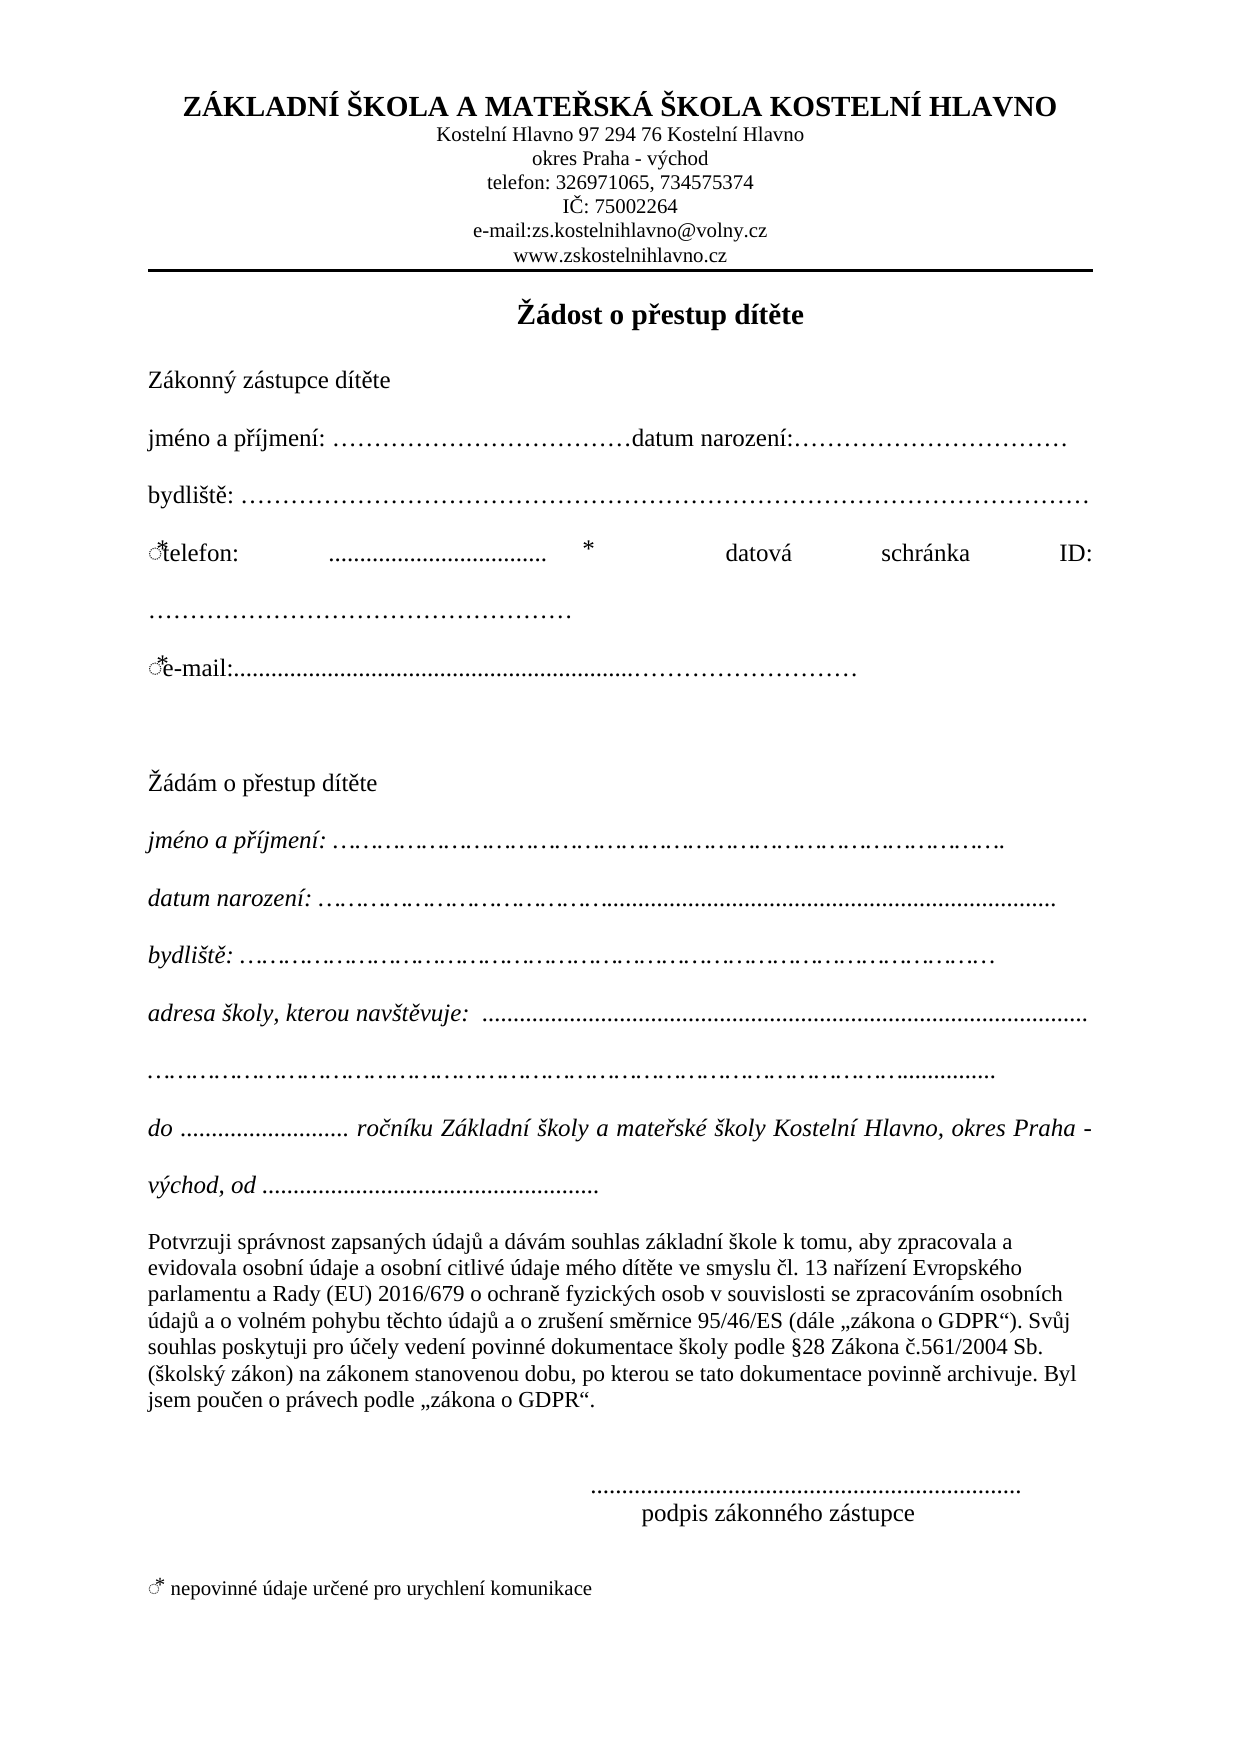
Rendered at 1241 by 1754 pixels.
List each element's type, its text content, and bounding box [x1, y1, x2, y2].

text ..................................................................... [590, 1470, 1093, 1498]
text Kostelní Hlavno 97 294 76 Kostelní Hlavno [148, 122, 1093, 146]
text bydliště: ………………………………………………………………………………………… [148, 480, 1093, 509]
text okres Praha - východ [148, 146, 1093, 170]
text jméno a příjmení: ………………………………………………………………………………. [148, 825, 1093, 854]
text telefon: 326971065, 734575374 [148, 170, 1093, 194]
text Žádám o přestup dítěte [148, 768, 1093, 797]
text bydliště: ………………………………………………………………………………………… [148, 940, 1093, 969]
text e-mail:zs.kostelnihlavno@volny.cz [148, 218, 1093, 242]
text datum narození: …………………………………........................................................................ [148, 883, 1093, 912]
text ⃰telefon: ...................................⃰ datová schránka ID:…………………………………………… [148, 538, 1093, 624]
text www.zskostelnihlavno.cz [148, 242, 1093, 269]
title ZÁKLADNÍ ŠKOLA A MATEŘSKÁ ŠKOLA KOSTELNÍ HLAVNO [148, 89, 1093, 122]
text ⃰e-mail:................................................................……………………… [148, 653, 1093, 682]
text jméno a příjmení: ………………………………datum narození:…………………………… [148, 423, 1093, 452]
subtitle Žádost o přestup dítěte [148, 297, 1093, 330]
text ⃰ nepovinné údaje určené pro urychlení komunikace [148, 1575, 1093, 1599]
text …………………………………………………………………………………………............... [148, 1055, 1093, 1084]
text Zákonný zástupce dítěte [148, 365, 1093, 394]
text podpis zákonného zástupce [148, 1498, 1093, 1527]
text IČ: 75002264 [148, 194, 1093, 218]
text adresa školy, kterou navštěvuje: ................................................................................................. [148, 998, 1093, 1027]
text Potvrzuji správnost zapsaných údajů a dávám souhlas základní škole k tomu, aby zpracovala a evidovala osobní údaje a osobní citlivé údaje mého dítěte ve smyslu čl. 13 nařízení Evropského parlamentu a Rady (EU) 2016/679 o ochraně fyzických osob v souvislosti se zpracováním osobních údajů a o volném pohybu těchto údajů a o zrušení směrnice 95/46/ES (dále „zákona o GDPR“). Svůj souhlas poskytuji pro účely vedení povinné dokumentace školy podle §28 Zákona č.561/2004 Sb. (školský zákon) na zákonem stanovenou dobu, po kterou se tato dokumentace povinně archivuje. Byl jsem poučen o právech podle „zákona o GDPR“. [148, 1228, 1093, 1412]
text do ........................... ročníku Základní školy a mateřské školy Kostelní Hlavno, okres Praha - východ, od ...................................................... [148, 1113, 1093, 1199]
